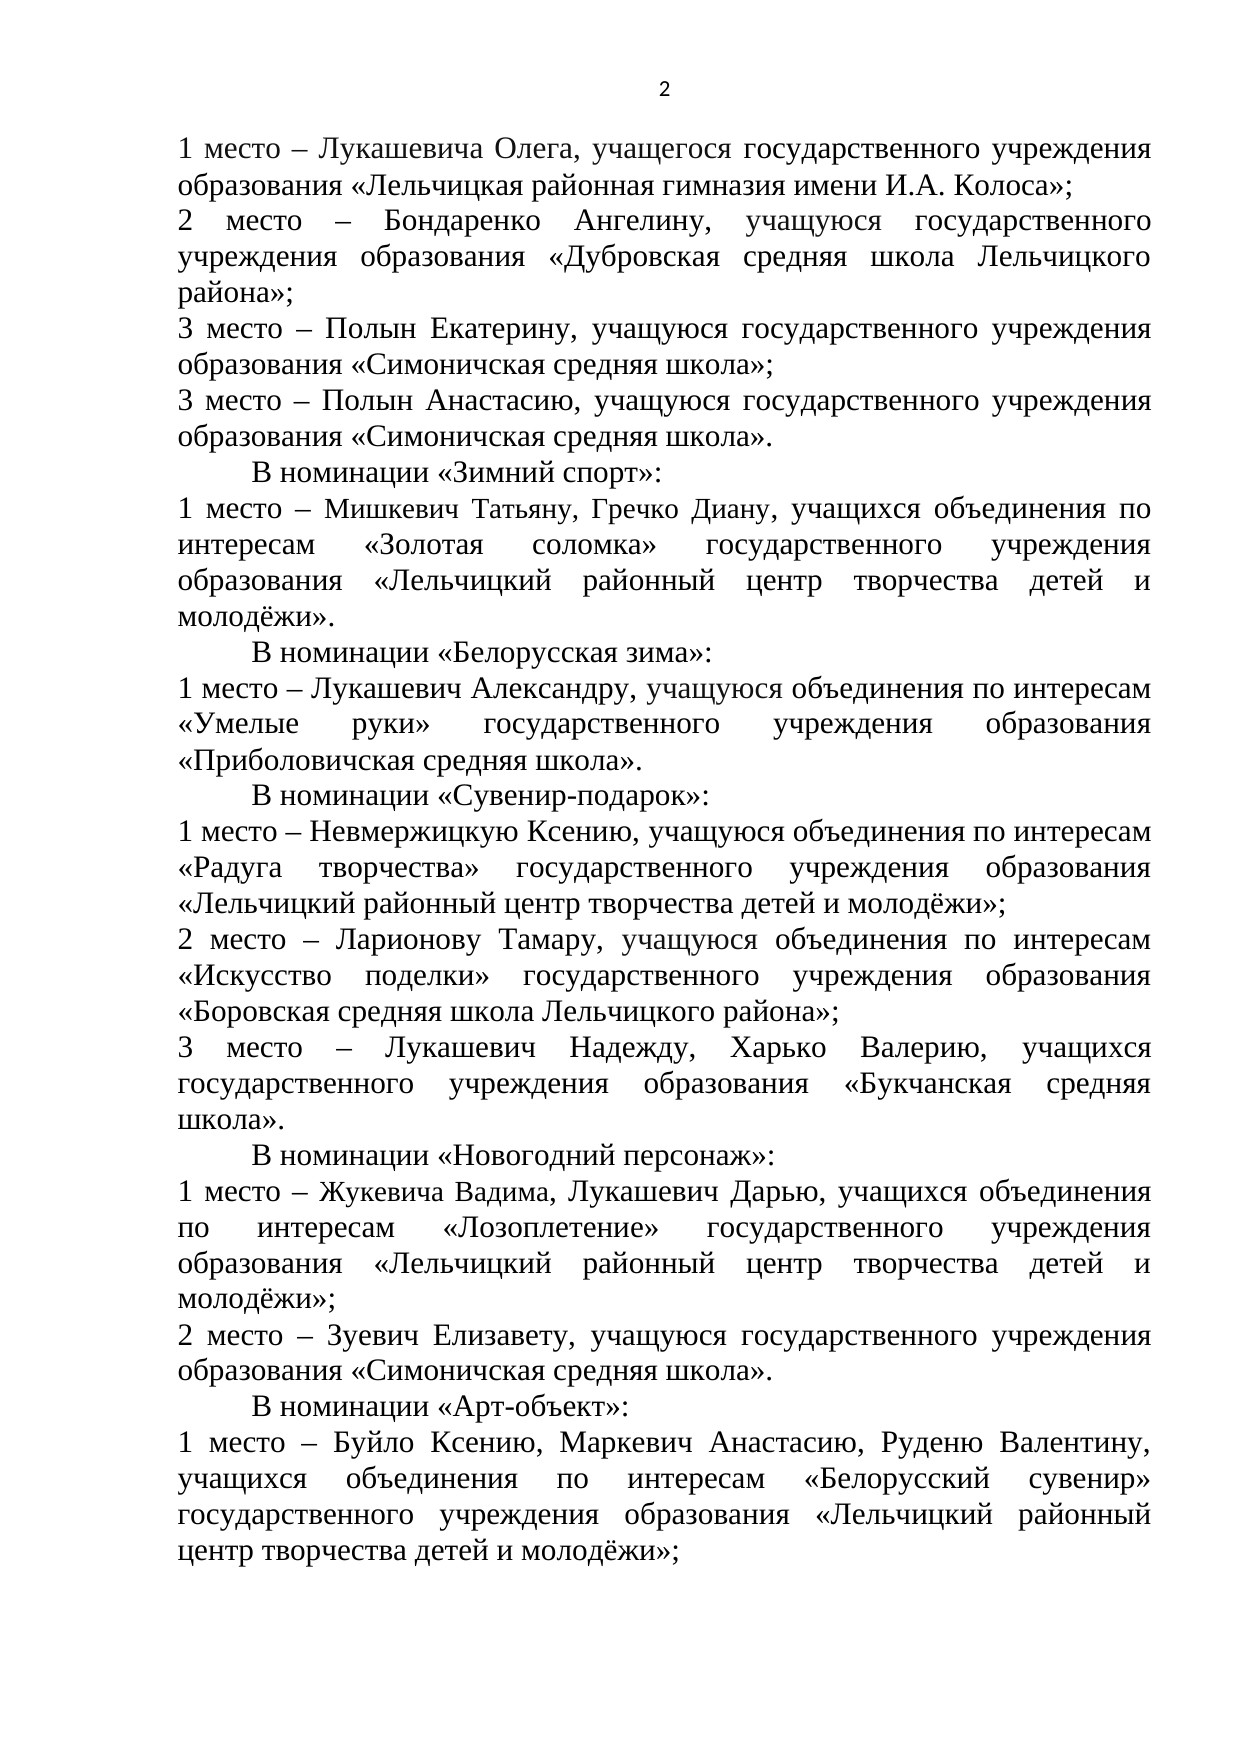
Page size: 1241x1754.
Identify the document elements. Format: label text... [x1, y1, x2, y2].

text 3 место – Полын Анастасию, учащуюся государственного учреждения образования «Симоничская средняя школа». [177, 381, 1152, 453]
text В номинации «Сувенир-подарок»: [177, 777, 1152, 813]
text 3 место – Полын Екатерину, учащуюся государственного учреждения образования «Симоничская средняя школа»; [177, 309, 1152, 381]
text 3 место – Лукашевич Надежду, Харько Валерию, учащихся государственного учреждения образования «Букчанская средняя школа». [177, 1028, 1152, 1136]
text В номинации «Белорусская зима»: [177, 633, 1152, 669]
text 2 место – Зуевич Елизавету, учащуюся государственного учреждения образования «Симоничская средняя школа». [177, 1316, 1152, 1388]
text 1 место – Мишкевич Татьяну, Гречко Диану, учащихся объединения по интересам «Золотая соломка» государственного учреждения образования «Лельчицкий районный центр творчества детей и молодёжи». [177, 489, 1152, 633]
text В номинации «Зимний спорт»: [215, 453, 1152, 489]
text 1 место – Лукашевича Олега, учащегося государственного учреждения образования «Лельчицкая районная гимназия имени И.А. Колоса»; [177, 130, 1152, 202]
text 1 место – Невмержицкую Ксению, учащуюся объединения по интересам «Радуга творчества» государственного учреждения образования «Лельчицкий районный центр творчества детей и молодёжи»; [177, 813, 1152, 920]
text 1 место – Жукевича Вадима, Лукашевич Дарью, учащихся объединения по интересам «Лозоплетение» государственного учреждения образования «Лельчицкий районный центр творчества детей и молодёжи»; [177, 1172, 1152, 1316]
text 1 место – Буйло Ксению, Маркевич Анастасию, Руденю Валентину, учащихся объединения по интересам «Белорусский сувенир» государственного учреждения образования «Лельчицкий районный центр творчества детей и молодёжи»; [177, 1423, 1152, 1567]
text 1 место – Лукашевич Александру, учащуюся объединения по интересам «Умелые руки» государственного учреждения образования «Приболовичская средняя школа». [177, 669, 1152, 777]
text 2 место – Бондаренко Ангелину, учащуюся государственного учреждения образования «Дубровская средняя школа Лельчицкого района»; [177, 202, 1152, 309]
text 2 место – Ларионову Тамару, учащуюся объединения по интересам «Искусство поделки» государственного учреждения образования «Боровская средняя школа Лельчицкого района»; [177, 920, 1152, 1028]
text В номинации «Новогодний персонаж»: [215, 1136, 1152, 1172]
text В номинации «Арт-объект»: [177, 1388, 1152, 1423]
